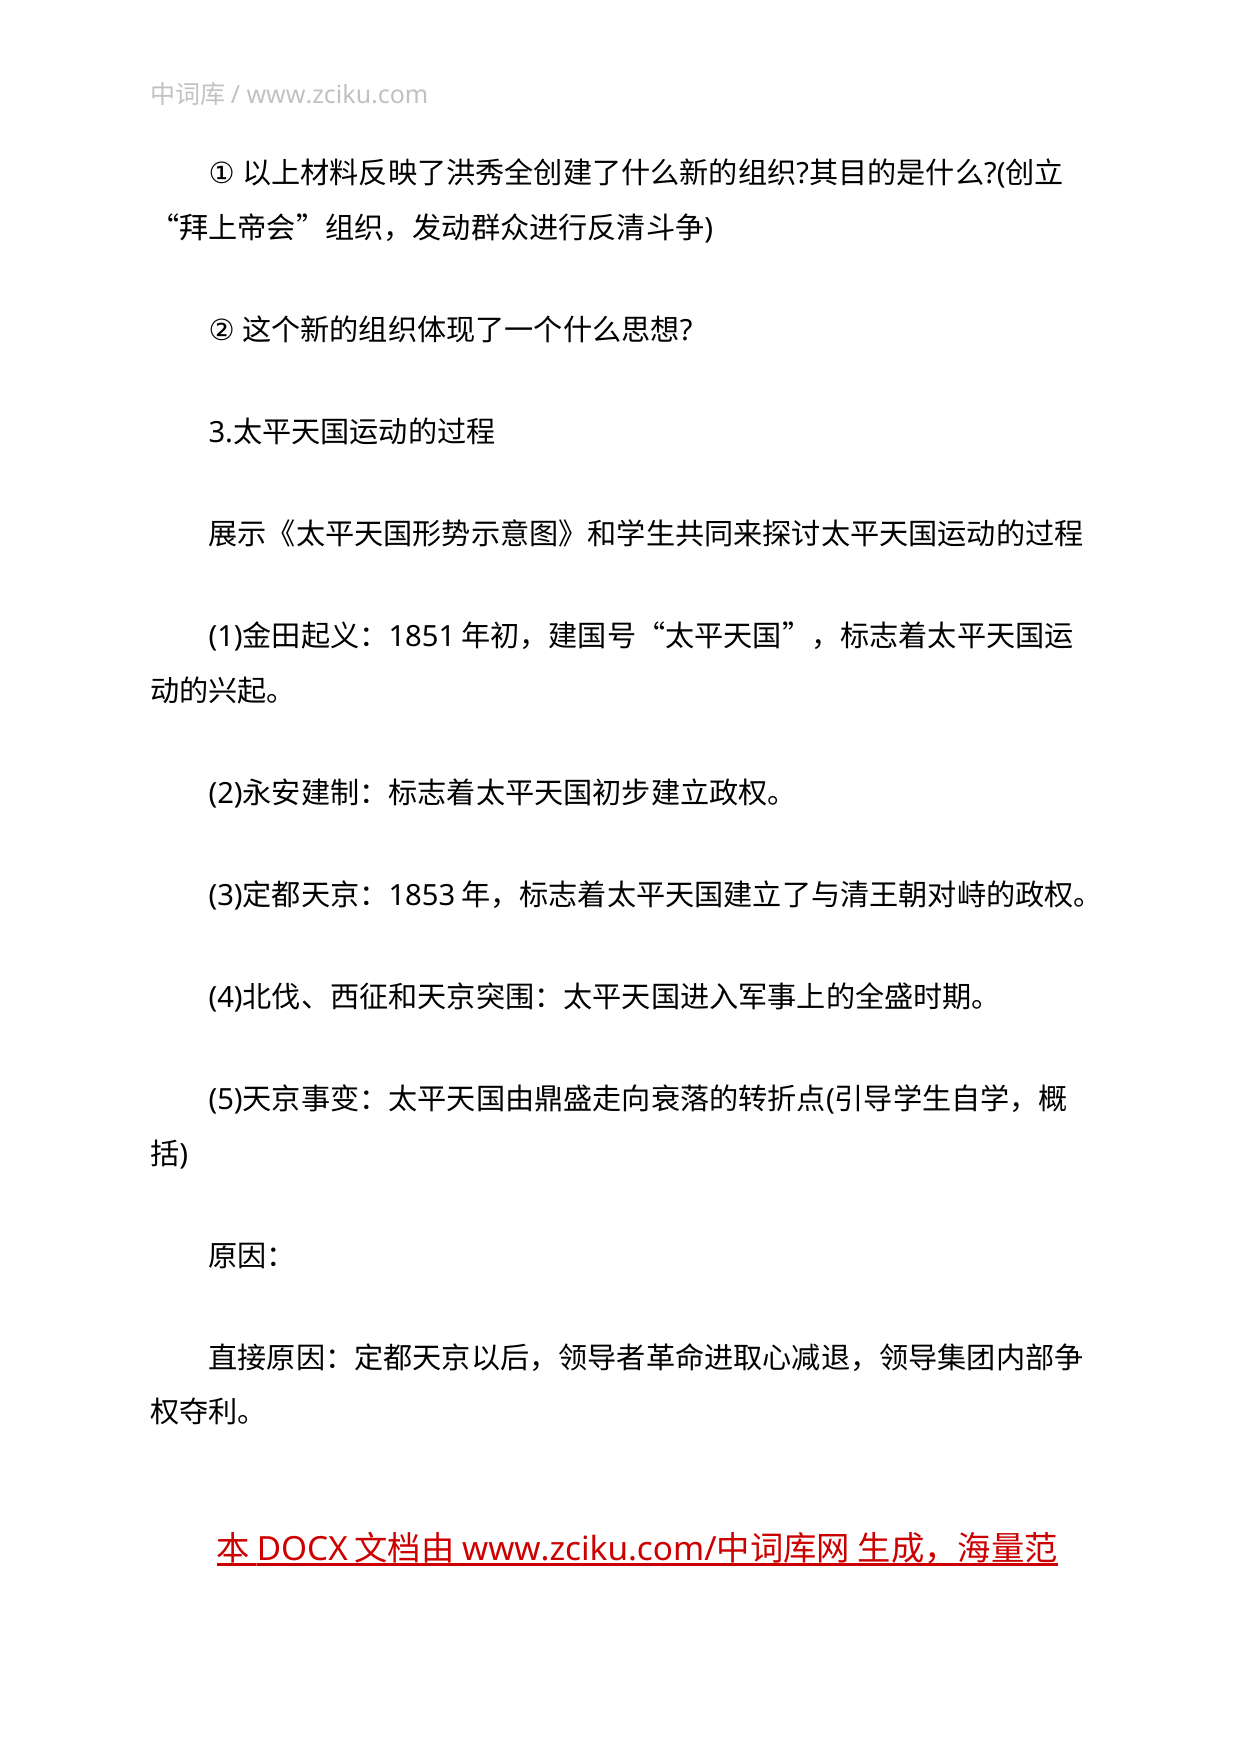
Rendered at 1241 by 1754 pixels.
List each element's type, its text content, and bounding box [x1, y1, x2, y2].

text 原因： [150, 1232, 1090, 1275]
text (3)定都天京：1853年，标志着太平天国建立了与清王朝对峙的政权。 [150, 871, 1090, 914]
text (5)天京事变：太平天国由鼎盛走向衰落的转折点(引导学生自学，概括) [150, 1075, 1090, 1173]
text 展示《太平天国形势示意图》和学生共同来探讨太平天国运动的过程 [150, 511, 1090, 553]
text (2)永安建制：标志着太平天国初步建立政权。 [150, 769, 1090, 812]
text (1)金田起义：1851年初，建国号“太平天国”，标志着太平天国运动的兴起。 [150, 613, 1090, 710]
text 3.太平天国运动的过程 [150, 409, 1090, 451]
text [150, 1522, 1090, 1571]
text 直接原因：定都天京以后，领导者革命进取心减退，领导集团内部争权夺利。 [150, 1334, 1090, 1431]
text ① 以上材料反映了洪秀全创建了什么新的组织?其目的是什么?(创立“拜上帝会”组织，发动群众进行反清斗争) [150, 150, 1090, 247]
text (4)北伐、西征和天京突围：太平天国进入军事上的全盛时期。 [150, 973, 1090, 1016]
text ② 这个新的组织体现了一个什么思想? [150, 307, 1090, 349]
